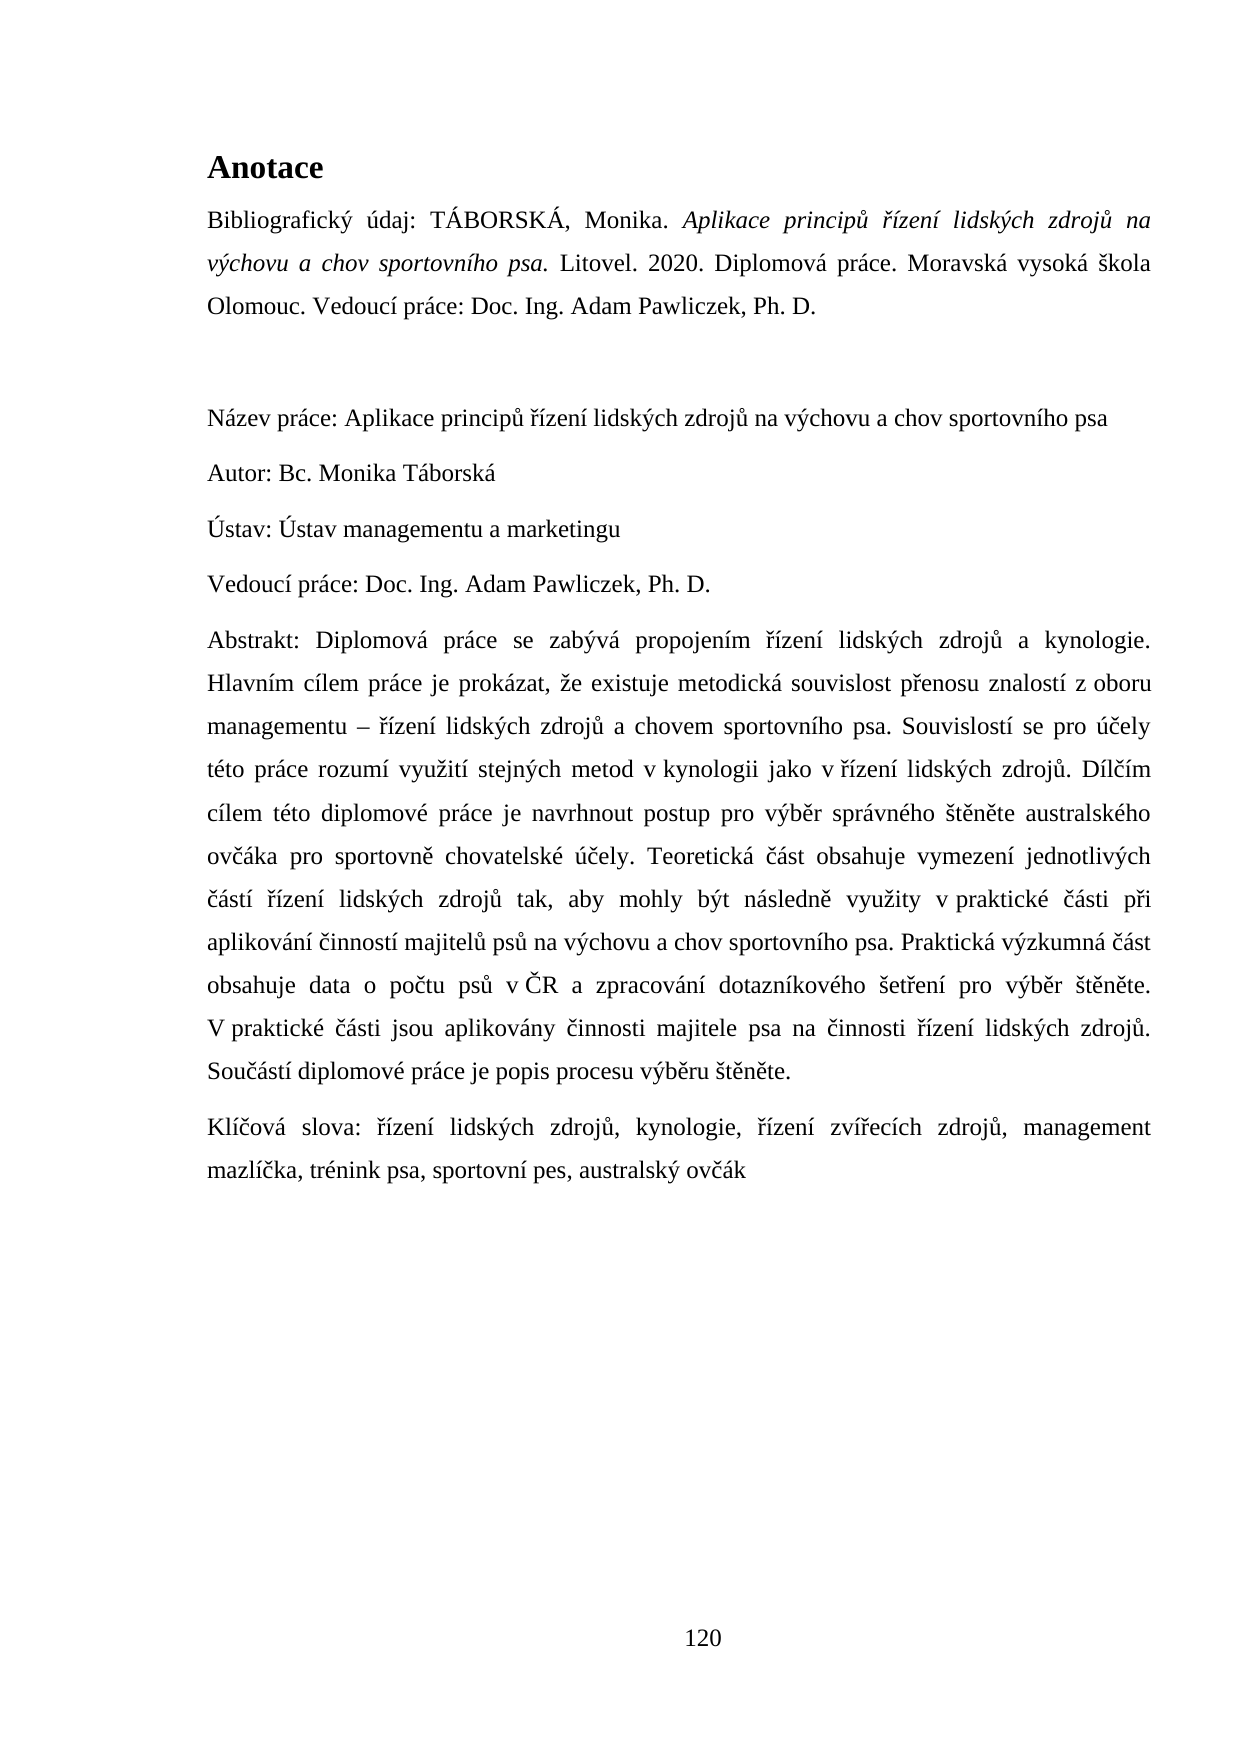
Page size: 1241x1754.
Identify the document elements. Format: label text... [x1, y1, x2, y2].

text Bibliografický údaj: TÁBORSKÁ, Monika. Aplikace principů řízení lidských zdrojů na výchovu a chov sportovního psa. Litovel. 2020. Diplomová práce. Moravská vysoká škola Olomouc. Vedoucí práce: Doc. Ing. Adam Pawliczek, Ph. D. [207, 205, 1152, 320]
text Autor: Bc. Monika Táborská [207, 458, 1152, 487]
text Název práce: Aplikace principů řízení lidských zdrojů na výchovu a chov sportovního psa [207, 403, 1152, 431]
text Abstrakt: Diplomová práce se zabývá propojením řízení lidských zdrojů a kynologie. Hlavním cílem práce je prokázat, že existuje metodická souvislost přenosu znalostí z oboru managementu – řízení lidských zdrojů a chovem sportovního psa. Souvislostí se pro účely této práce rozumí využití stejných metod v kynologii jako v řízení lidských zdrojů. Dílčím cílem této diplomové práce je navrhnout postup pro výběr správného štěněte australského ovčáka pro sportovně chovatelské účely. Teoretická část obsahuje vymezení jednotlivých částí řízení lidských zdrojů tak, aby mohly být následně využity v praktické části při aplikování činností majitelů psů na výchovu a chov sportovního psa. Praktická výzkumná část obsahuje data o počtu psů v ČR a zpracování dotazníkového šetření pro výběr štěněte. V praktické části jsou aplikovány činnosti majitele psa na činnosti řízení lidských zdrojů. Součástí diplomové práce je popis procesu výběru štěněte. [207, 625, 1152, 1085]
subtitle Anotace [207, 148, 1152, 186]
text Vedoucí práce: Doc. Ing. Adam Pawliczek, Ph. D. [207, 569, 1152, 598]
text Klíčová slova: řízení lidských zdrojů, kynologie, řízení zvířecích zdrojů, management mazlíčka, trénink psa, sportovní pes, australský ovčák [207, 1112, 1152, 1184]
text Ústav: Ústav managementu a marketingu [207, 514, 1152, 543]
